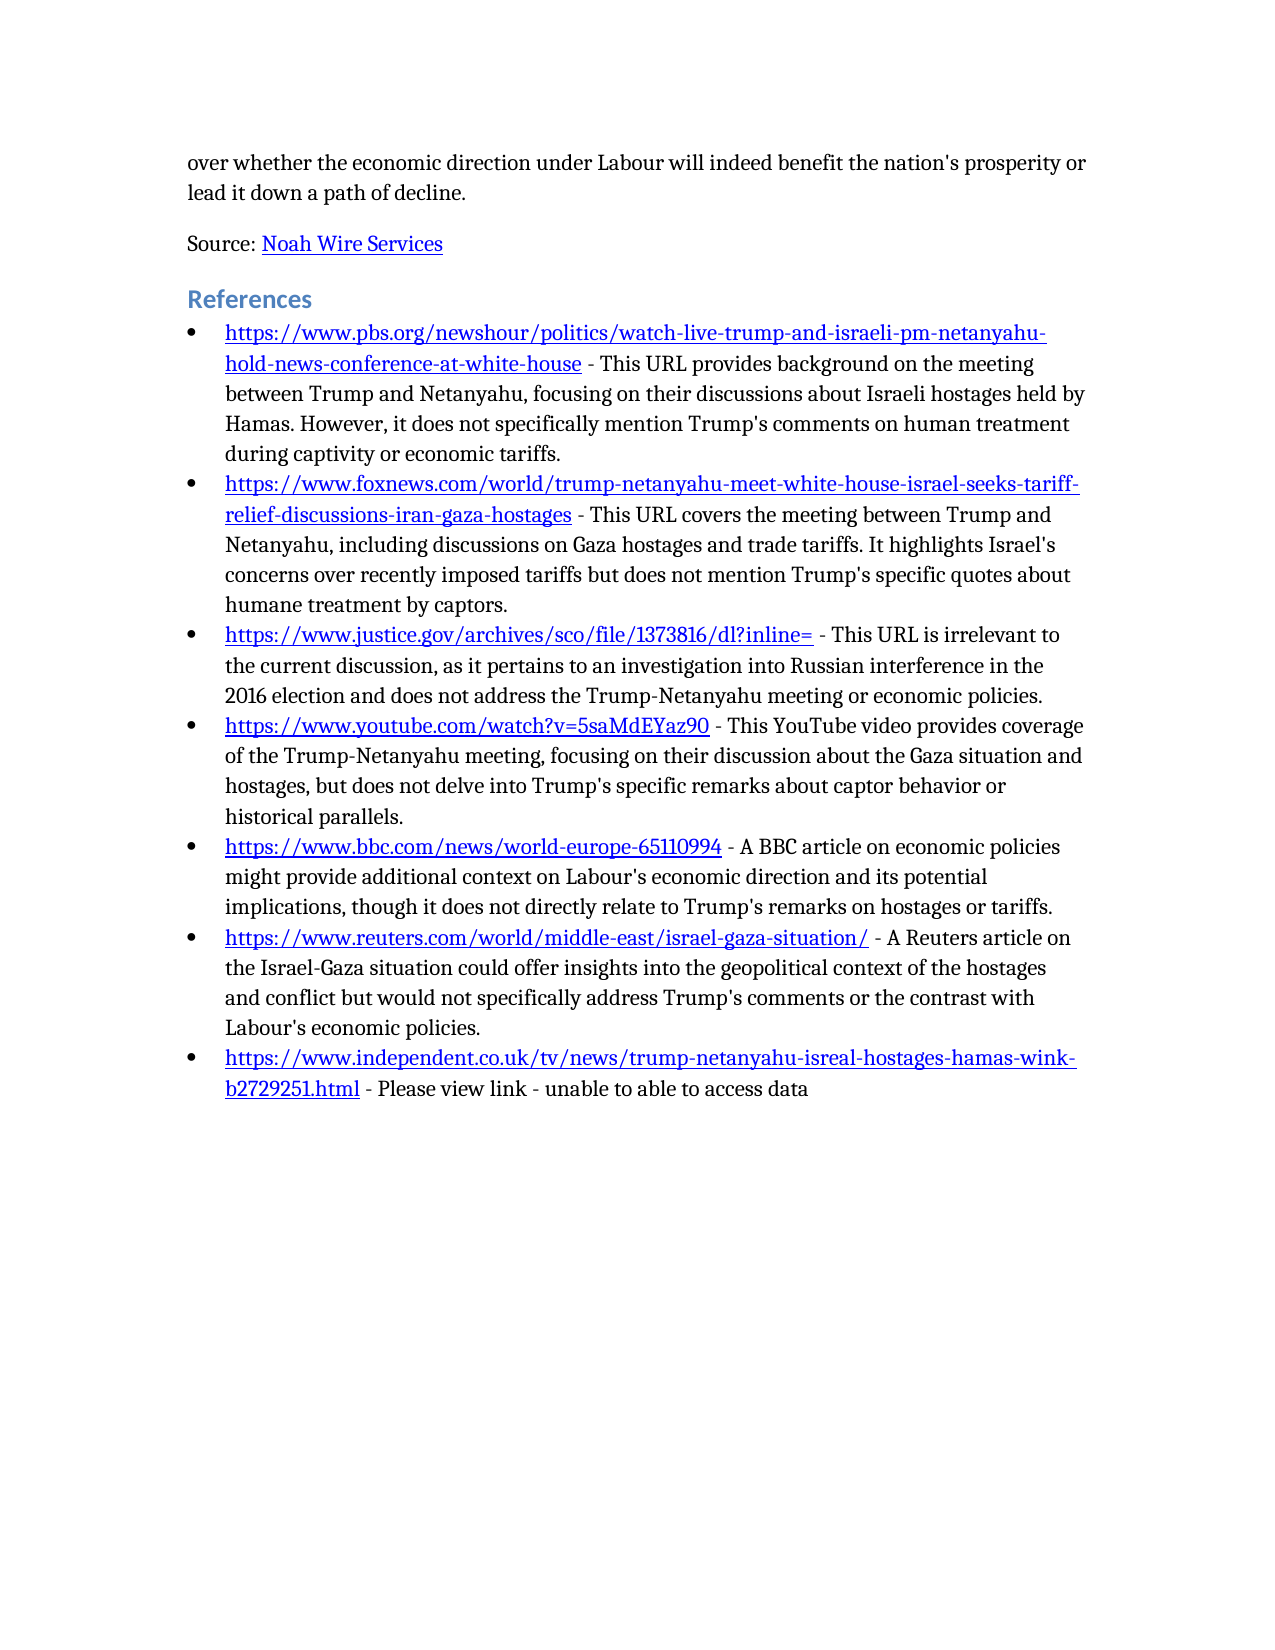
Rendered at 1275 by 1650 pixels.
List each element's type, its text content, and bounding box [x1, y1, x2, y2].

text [187, 150, 1087, 207]
list https://www.pbs.org/newshour/politics/watch-live-trump-and-israeli-pm-netanyahu-hold-news-conference-at-white-house - This URL provides background on the meeting between Trump and Netanyahu, focusing on their discussions about Israeli hostages held by Hamas. However, it does not specifically mention Trump's comments on human treatment during captivity or economic tariffs. [187, 320, 1087, 467]
list https://www.justice.gov/archives/sco/file/1373816/dl?inline= - This URL is irrelevant to the current discussion, as it pertains to an investigation into Russian interference in the 2016 election and does not address the Trump-Netanyahu meeting or economic policies. [187, 622, 1087, 709]
list https://www.reuters.com/world/middle-east/israel-gaza-situation/ - A Reuters article on the Israel-Gaza situation could offer insights into the geopolitical context of the hostages and conflict but would not specifically address Trump's comments or the contrast with Labour's economic policies. [187, 924, 1087, 1041]
list https://www.youtube.com/watch?v=5saMdEYaz90 - This YouTube video provides coverage of the Trump-Netanyahu meeting, focusing on their discussion about the Gaza situation and hostages, but does not delve into Trump's specific remarks about captor behavior or historical parallels. [187, 713, 1087, 830]
list https://www.bbc.com/news/world-europe-65110994 - A BBC article on economic policies might provide additional context on Labour's economic direction and its potential implications, though it does not directly relate to Trump's remarks on hostages or tariffs. [187, 834, 1087, 921]
subtitle References [187, 282, 1087, 315]
list https://www.foxnews.com/world/trump-netanyahu-meet-white-house-israel-seeks-tariff-relief-discussions-iran-gaza-hostages - This URL covers the meeting between Trump and Netanyahu, including discussions on Gaza hostages and trade tariffs. It highlights Israel's concerns over recently imposed tariffs but does not mention Trump's specific quotes about humane treatment by captors. [187, 471, 1087, 618]
text Source: Noah Wire Services [187, 231, 1087, 258]
list https://www.independent.co.uk/tv/news/trump-netanyahu-isreal-hostages-hamas-wink-b2729251.html - Please view link - unable to able to access data [187, 1045, 1087, 1102]
